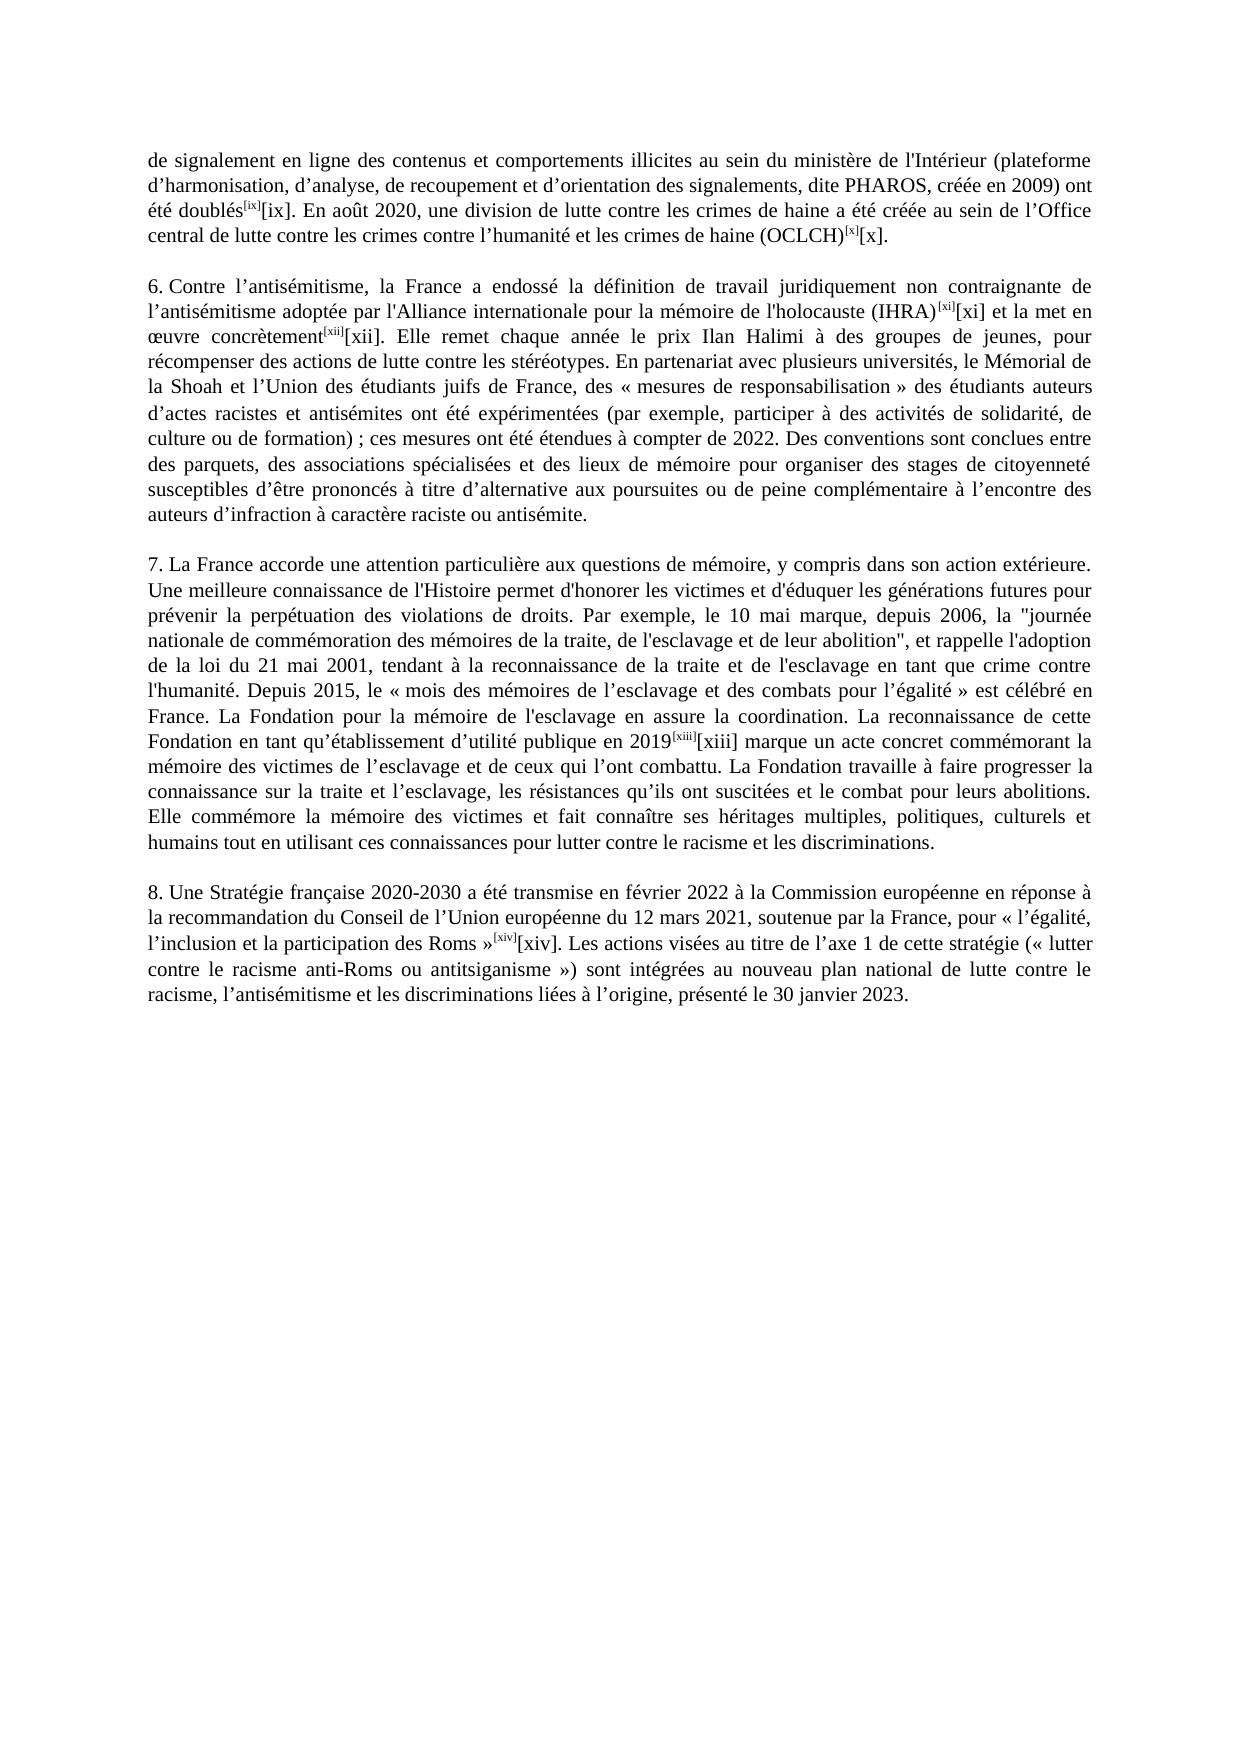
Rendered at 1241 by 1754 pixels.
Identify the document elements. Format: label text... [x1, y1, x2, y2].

list Une Stratégie française 2020-2030 a été transmise en février 2022 à la Commission européenne en réponse à la recommandation du Conseil de l’Union européenne du 12 mars 2021, soutenue par la France, pour « l’égalité, l’inclusion et la participation des Roms »[xiv]. Les actions visées au titre de l’axe 1 de cette stratégie (« lutter contre le racisme anti-Roms ou antitsiganisme ») sont intégrées au nouveau plan national de lutte contre le racisme, l’antisémitisme et les discriminations liées à l’origine, présenté le 30 janvier 2023. [148, 880, 1093, 1006]
list Contre l’antisémitisme, la France a endossé la définition de travail juridiquement non contraignante de l’antisémitisme adoptée par l'Alliance internationale pour la mémoire de l'holocauste (IHRA)[xi] et la met en œuvre concrètement[xii]. Elle remet chaque année le prix Ilan Halimi à des groupes de jeunes, pour récompenser des actions de lutte contre les stéréotypes. En partenariat avec plusieurs universités, le Mémorial de la Shoah et l’Union des étudiants juifs de France, des « mesures de responsabilisation » des étudiants auteurs d’actes racistes et antisémites ont été expérimentées (par exemple, participer à des activités de solidarité, de culture ou de formation) ; ces mesures ont été étendues à compter de 2022. Des conventions sont conclues entre des parquets, des associations spécialisées et des lieux de mémoire pour organiser des stages de citoyenneté susceptibles d’être prononcés à titre d’alternative aux poursuites ou de peine complémentaire à l’encontre des auteurs d’infraction à caractère raciste ou antisémite. [148, 274, 1093, 526]
list La France accorde une attention particulière aux questions de mémoire, y compris dans son action extérieure. Une meilleure connaissance de l'Histoire permet d'honorer les victimes et d'éduquer les générations futures pour prévenir la perpétuation des violations de droits. Par exemple, le 10 mai marque, depuis 2006, la "journée nationale de commémoration des mémoires de la traite, de l'esclavage et de leur abolition", et rappelle l'adoption de la loi du 21 mai 2001, tendant à la reconnaissance de la traite et de l'esclavage en tant que crime contre l'humanité. Depuis 2015, le « mois des mémoires de l’esclavage et des combats pour l’égalité » est célébré en France. La Fondation pour la mémoire de l'esclavage en assure la coordination. La reconnaissance de cette Fondation en tant qu’établissement d’utilité publique en 2019[xiii] marque un acte concret commémorant la mémoire des victimes de l’esclavage et de ceux qui l’ont combattu. La Fondation travaille à faire progresser la connaissance sur la traite et l’esclavage, les résistances qu’ils ont suscitées et le combat pour leurs abolitions. Elle commémore la mémoire des victimes et fait connaître ses héritages multiples, politiques, culturels et humains tout en utilisant ces connaissances pour lutter contre le racisme et les discriminations. [148, 552, 1093, 854]
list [148, 148, 1093, 247]
